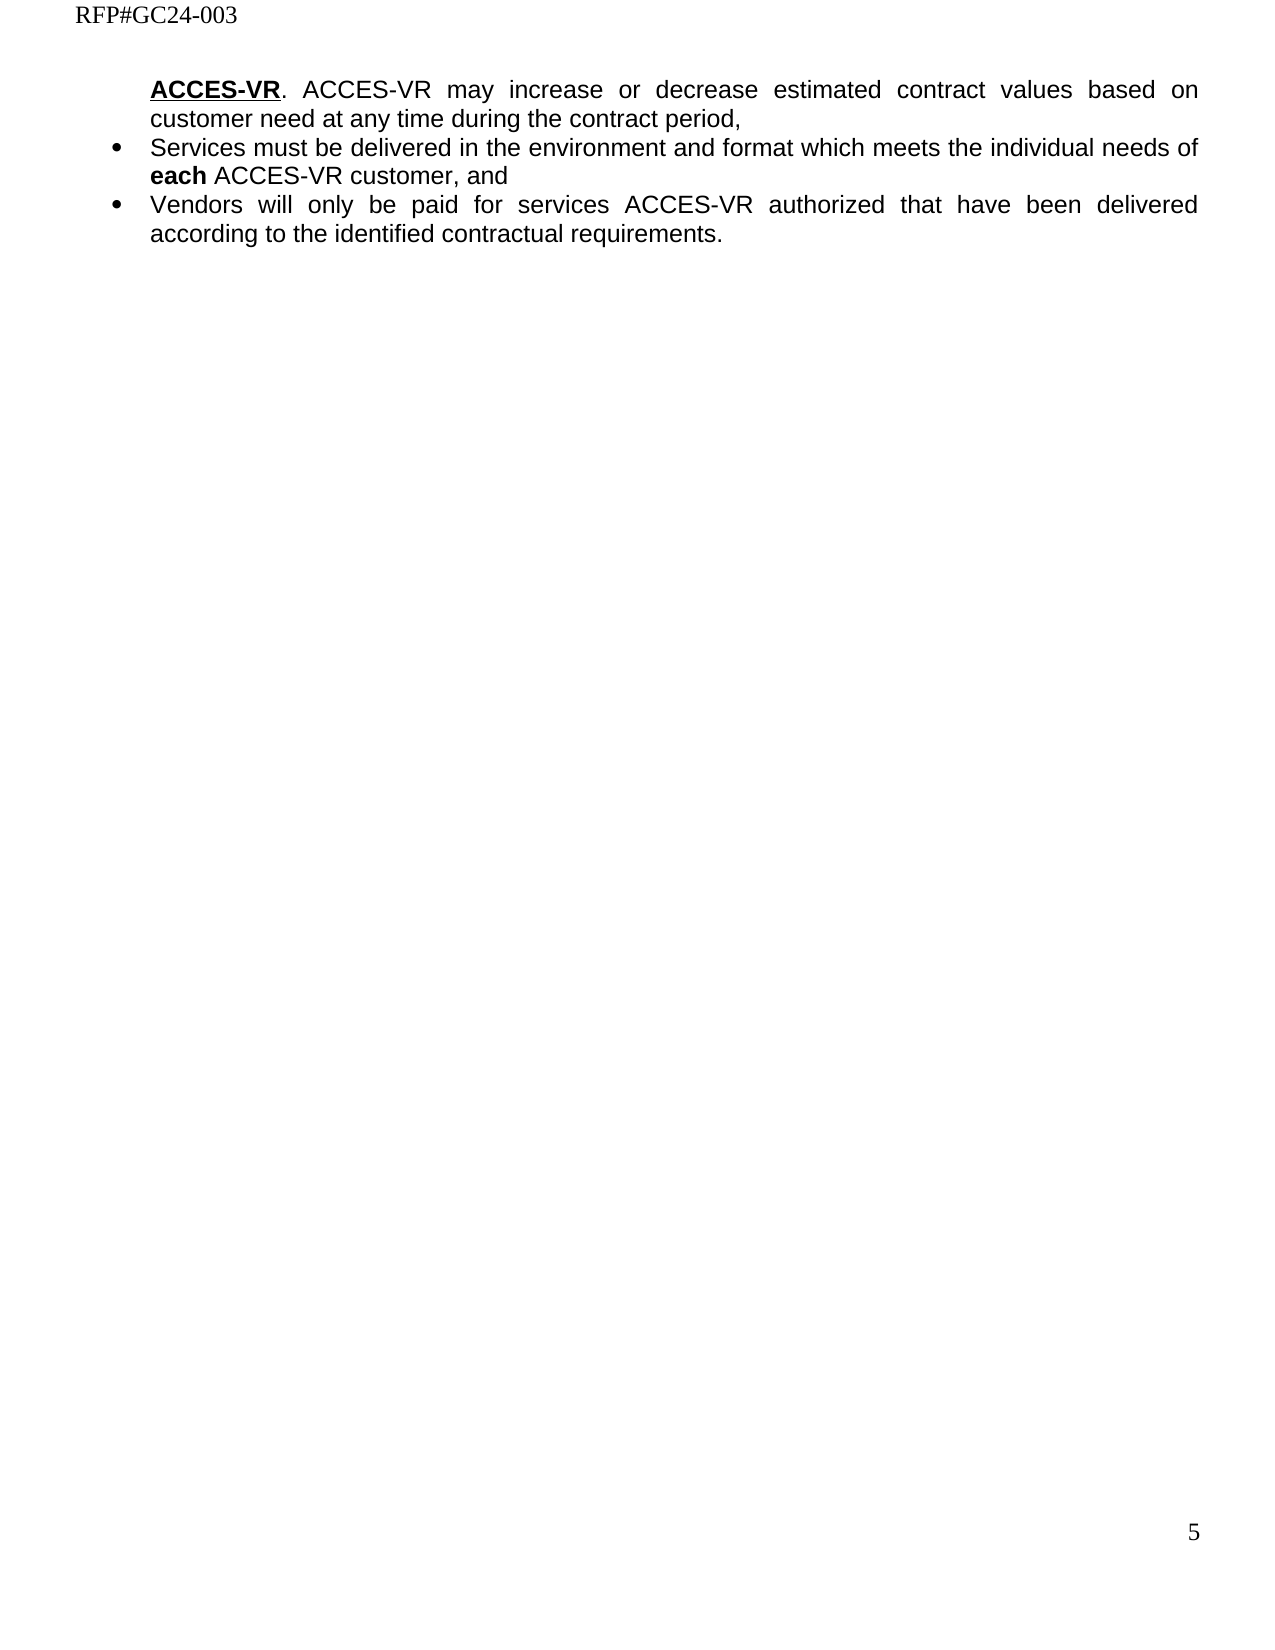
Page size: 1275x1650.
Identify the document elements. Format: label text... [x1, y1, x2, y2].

list Vendors will only be paid for services ACCES-VR authorized that have been delivered according to the identified contractual requirements. [112, 190, 1200, 248]
list Services must be delivered in the environment and format which meets the individual needs of each ACCES-VR customer, and [112, 132, 1200, 190]
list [112, 75, 1200, 132]
